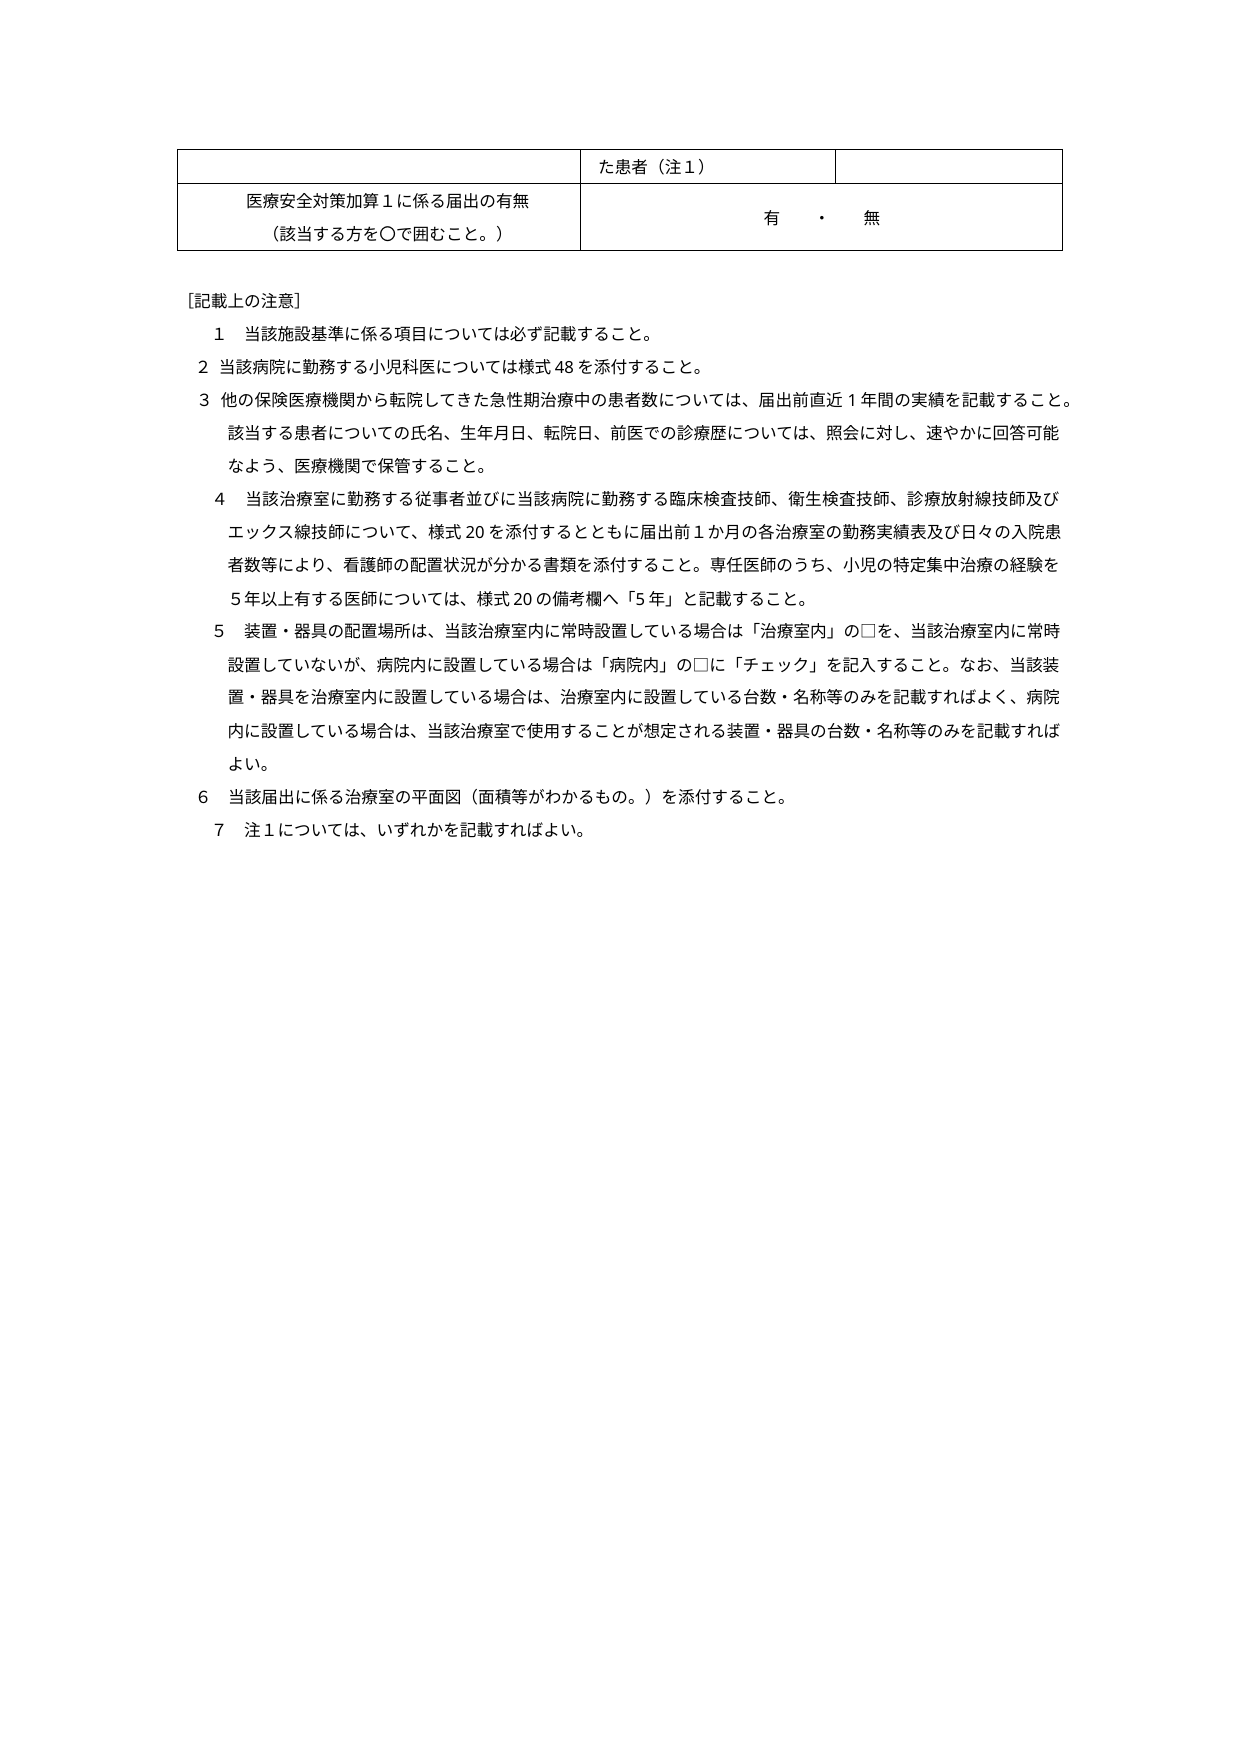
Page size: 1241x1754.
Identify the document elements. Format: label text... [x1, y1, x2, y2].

text ４ 当該治療室に勤務する従事者並びに当該病院に勤務する臨床検査技師、衛生検査技師、診療放射線技師及びエックス線技師について、様式20を添付するとともに届出前１か月の各治療室の勤務実績表及び日々の入院患者数等により、看護師の配置状況が分かる書類を添付すること。専任医師のうち、小児の特定集中治療の経験を５年以上有する医師については、様式20の備考欄へ「5年」と記載すること。 [177, 482, 1063, 614]
text ［記載上の注意］ [177, 284, 1063, 317]
text ５ 装置・器具の配置場所は、当該治療室内に常時設置している場合は「治療室内」の□を、当該治療室内に常時設置していないが、病院内に設置している場合は「病院内」の□に「チェック」を記入すること。なお、当該装置・器具を治療室内に設置している場合は、治療室内に設置している台数・名称等のみを記載すればよく、病院内に設置している場合は、当該治療室で使用することが想定される装置・器具の台数・名称等のみを記載すればよい。 [177, 614, 1063, 779]
text ７ 注１については、いずれかを記載すればよい。 [177, 812, 1063, 845]
table_cell 名 [836, 150, 1062, 183]
text １ 当該施設基準に係る項目については必ず記載すること。 [177, 317, 1063, 350]
table_cell 医療安全対策加算１に係る届出の有無 （該当する方を〇で囲むこと。） [178, 184, 580, 250]
text ２ 当該病院に勤務する小児科医については様式48を添付すること。 [177, 350, 1063, 383]
text ６ 当該届出に係る治療室の平面図（面積等がわかるもの。）を添付すること。 [177, 779, 1063, 812]
text ３ 他の保険医療機関から転院してきた急性期治療中の患者数については、届出前直近1年間の実績を記載すること。該当する患者についての氏名、生年月日、転院日、前医での診療歴については、照会に対し、速やかに回答可能なよう、医療機関で保管すること。 [177, 383, 1063, 482]
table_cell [581, 150, 835, 183]
table_cell 有 ・ 無 [581, 184, 1062, 250]
